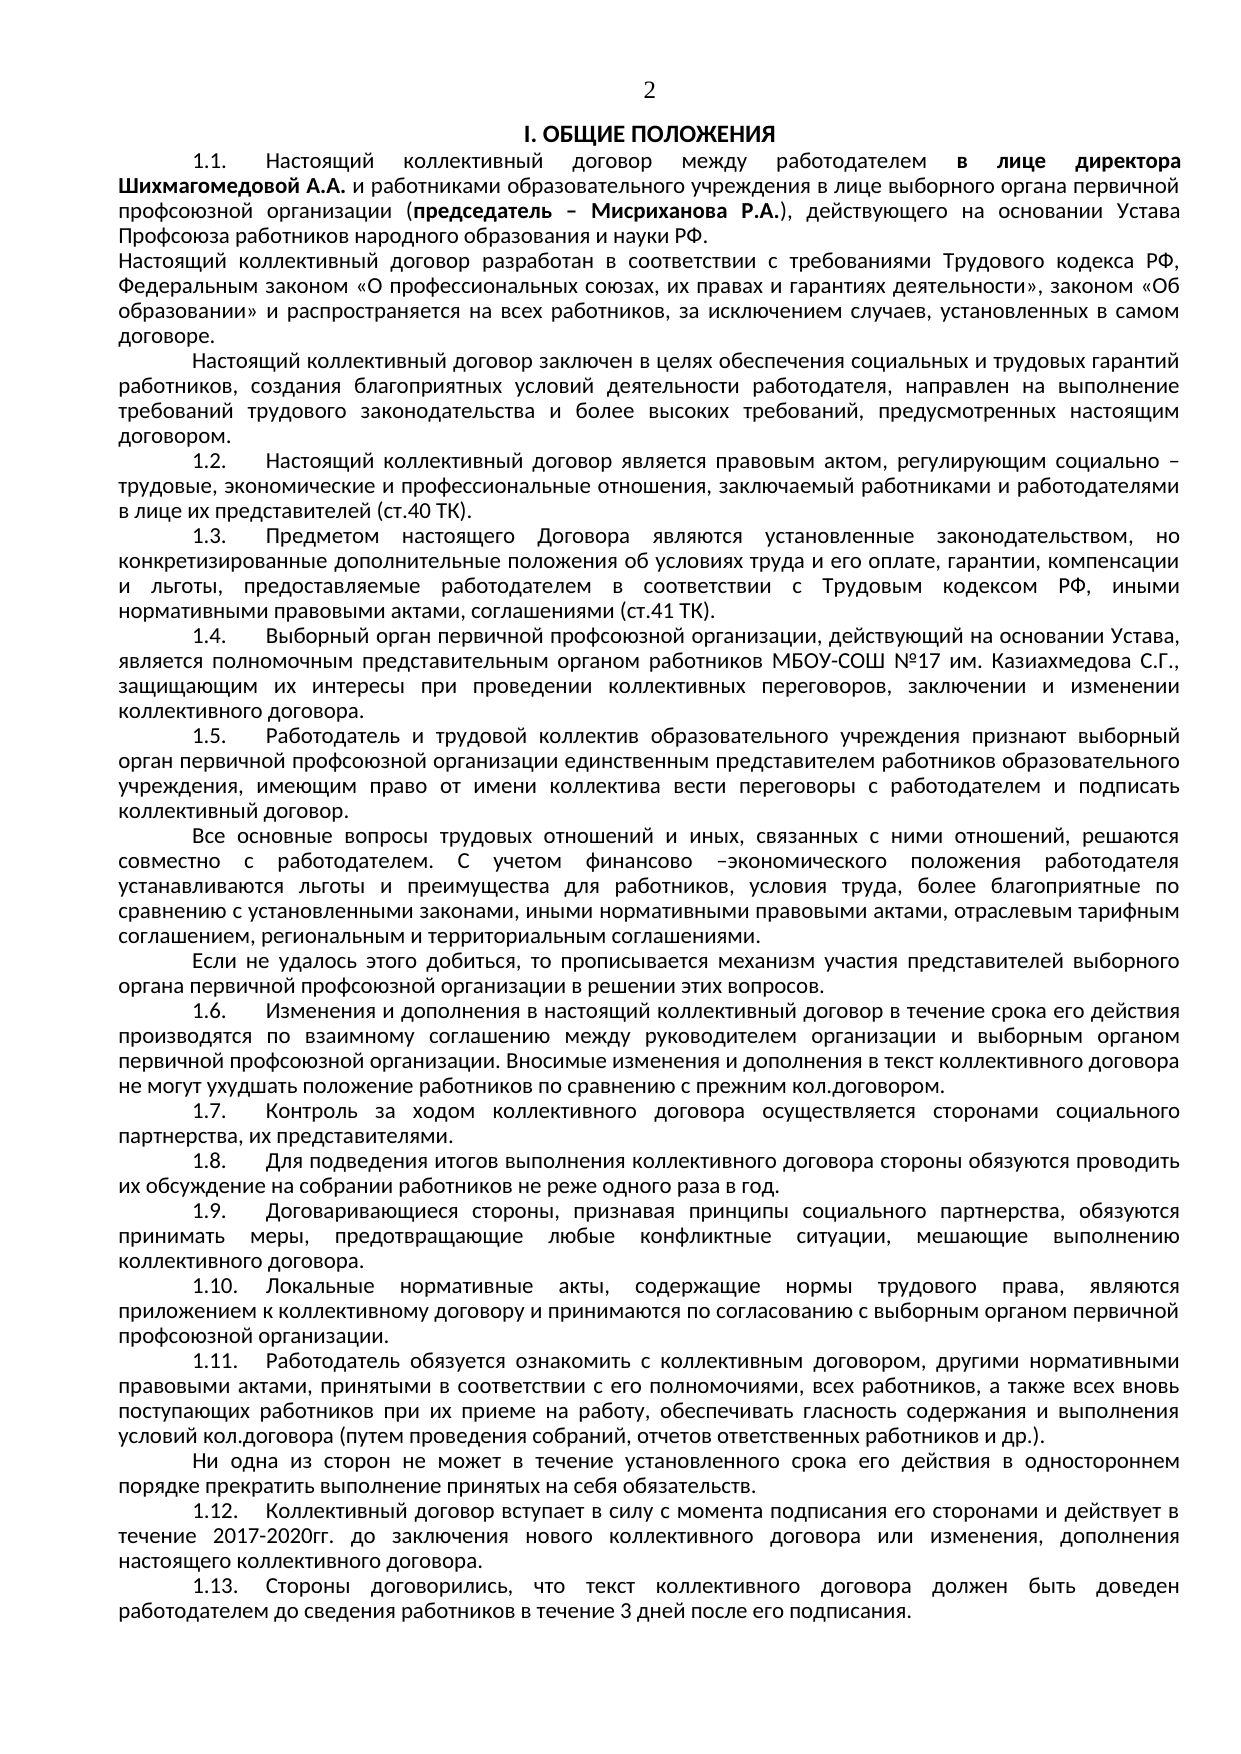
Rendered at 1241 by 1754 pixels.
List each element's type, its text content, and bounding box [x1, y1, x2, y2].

text 1.4. Выборный орган первичной профсоюзной организации, действующий на основании Устава, является полномочным представительным органом работников МБОУ-СОШ №17 им. Казиахмедова С.Г., защищающим их интересы при проведении коллективных переговоров, заключении и изменении коллективного договора. [118, 624, 1181, 724]
text 1.6. Изменения и дополнения в настоящий коллективный договор в течение срока его действия производятся по взаимному соглашению между руководителем организации и выборным органом первичной профсоюзной организации. Вносимые изменения и дополнения в текст коллективного договора не могут ухудшать положение работников по сравнению с прежним кол.договором. [118, 999, 1181, 1099]
text 1.12. Коллективный договор вступает в силу с момента подписания его сторонами и действует в течение 2017-2020гг. до заключения нового коллективного договора или изменения, дополнения настоящего коллективного договора. [118, 1499, 1181, 1574]
text Настоящий коллективный договор разработан в соответствии с требованиями Трудового кодекса РФ, Федеральным законом «О профессиональных союзах, их правах и гарантиях деятельности», законом «Об образовании» и распространяется на всех работников, за исключением случаев, установленных в самом договоре. [118, 249, 1181, 349]
text 1.3. Предметом настоящего Договора являются установленные законодательством, но конкретизированные дополнительные положения об условиях труда и его оплате, гарантии, компенсации и льготы, предоставляемые работодателем в соответствии с Трудовым кодексом РФ, иными нормативными правовыми актами, соглашениями (ст.41 ТК). [118, 524, 1181, 624]
text 1.2. Настоящий коллективный договор является правовым актом, регулирующим социально – трудовые, экономические и профессиональные отношения, заключаемый работниками и работодателями в лице их представителей (ст.40 ТК). [118, 449, 1181, 524]
text 1.13. Стороны договорились, что текст коллективного договора должен быть доведен работодателем до сведения работников в течение 3 дней после его подписания. [118, 1574, 1181, 1624]
text 1.10. Локальные нормативные акты, содержащие нормы трудового права, являются приложением к коллективному договору и принимаются по согласованию с выборным органом первичной профсоюзной организации. [118, 1274, 1181, 1349]
text Настоящий коллективный договор заключен в целях обеспечения социальных и трудовых гарантий работников, создания благоприятных условий деятельности работодателя, направлен на выполнение требований трудового законодательства и более высоких требований, предусмотренных настоящим договором. [118, 349, 1181, 449]
text 1.1. Настоящий коллективный договор между работодателем в лице директора Шихмагомедовой А.А. и работниками образовательного учреждения в лице выборного органа первичной профсоюзной организации (председатель – Мисриханова Р.А.), действующего на основании Устава Профсоюза работников народного образования и науки РФ. [118, 149, 1181, 249]
text 1.5. Работодатель и трудовой коллектив образовательного учреждения признают выборный орган первичной профсоюзной организации единственным представителем работников образовательного учреждения, имеющим право от имени коллектива вести переговоры с работодателем и подписать коллективный договор. [118, 724, 1181, 824]
text 1.8. Для подведения итогов выполнения коллективного договора стороны обязуются проводить их обсуждение на собрании работников не реже одного раза в год. [118, 1149, 1181, 1199]
text Если не удалось этого добиться, то прописывается механизм участия представителей выборного органа первичной профсоюзной организации в решении этих вопросов. [118, 949, 1181, 999]
text Все основные вопросы трудовых отношений и иных, связанных с ними отношений, решаются совместно с работодателем. С учетом финансово –экономического положения работодателя устанавливаются льготы и преимущества для работников, условия труда, более благоприятные по сравнению с установленными законами, иными нормативными правовыми актами, отраслевым тарифным соглашением, региональным и территориальным соглашениями. [118, 824, 1181, 949]
text 1.9. Договаривающиеся стороны, признавая принципы социального партнерства, обязуются принимать меры, предотвращающие любые конфликтные ситуации, мешающие выполнению коллективного договора. [118, 1199, 1181, 1274]
text 1.11. Работодатель обязуется ознакомить с коллективным договором, другими нормативными правовыми актами, принятыми в соответствии с его полномочиями, всех работников, а также всех вновь поступающих работников при их приеме на работу, обеспечивать гласность содержания и выполнения условий кол.договора (путем проведения собраний, отчетов ответственных работников и др.). [118, 1349, 1181, 1449]
text I. ОБЩИЕ ПОЛОЖЕНИЯ [118, 118, 1181, 149]
text 1.7. Контроль за ходом коллективного договора осуществляется сторонами социального партнерства, их представителями. [118, 1099, 1181, 1149]
text Ни одна из сторон не может в течение установленного срока его действия в одностороннем порядке прекратить выполнение принятых на себя обязательств. [118, 1449, 1181, 1499]
